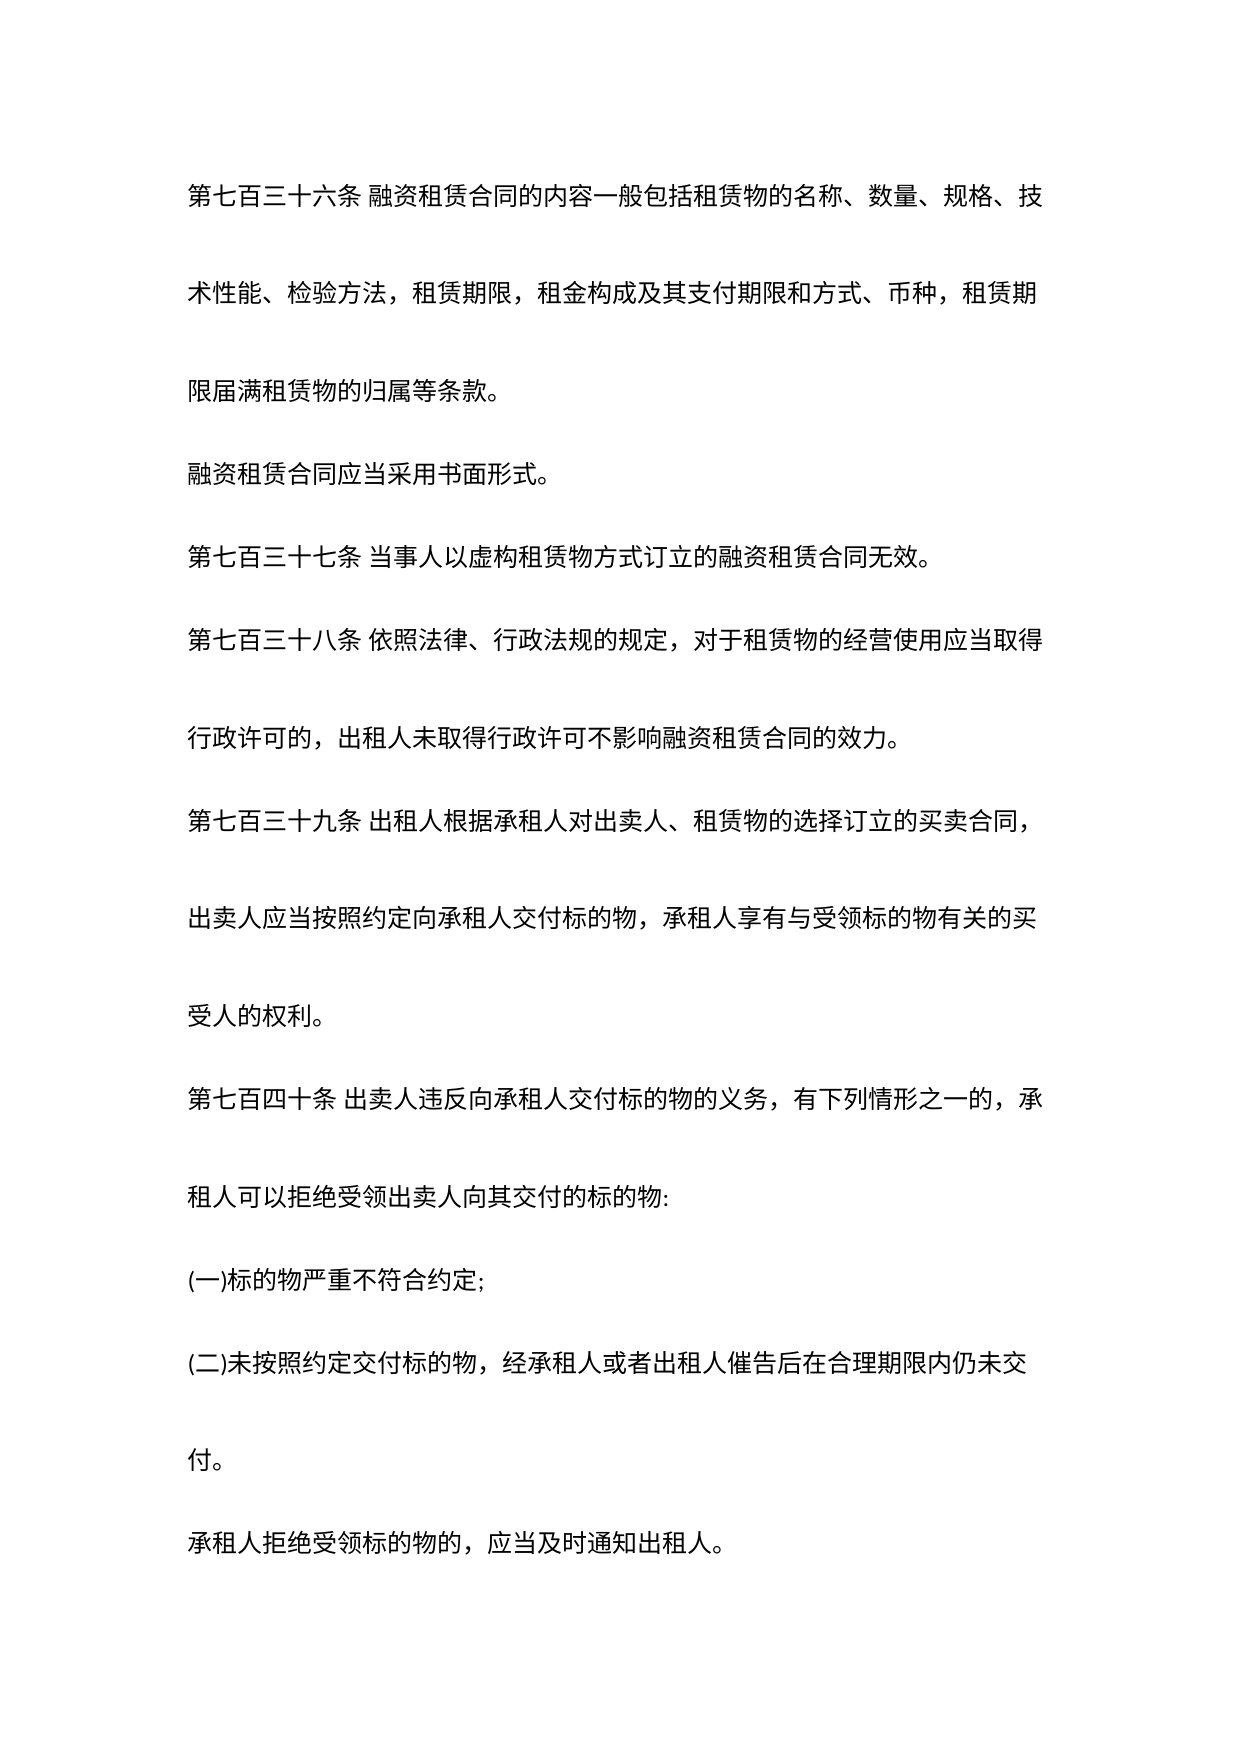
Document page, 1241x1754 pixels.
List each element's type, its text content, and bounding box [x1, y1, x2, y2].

text 承租人拒绝受领标的物的，应当及时通知出租人。 [187, 1509, 1053, 1574]
text (一)标的物严重不符合约定; [187, 1246, 1053, 1311]
text 第七百三十六条 融资租赁合同的内容一般包括租赁物的名称、数量、规格、技术性能、检验方法，租赁期限，租金构成及其支付期限和方式、币种，租赁期限届满租赁物的归属等条款。 [187, 162, 1053, 422]
text 第七百三十七条 当事人以虚构租赁物方式订立的融资租赁合同无效。 [187, 523, 1053, 588]
text 第七百三十九条 出租人根据承租人对出卖人、租赁物的选择订立的买卖合同，出卖人应当按照约定向承租人交付标的物，承租人享有与受领标的物有关的买受人的权利。 [187, 787, 1053, 1047]
text 第七百三十八条 依照法律、行政法规的规定，对于租赁物的经营使用应当取得行政许可的，出租人未取得行政许可不影响融资租赁合同的效力。 [187, 606, 1053, 769]
text 融资租赁合同应当采用书面形式。 [187, 440, 1053, 505]
text 第七百四十条 出卖人违反向承租人交付标的物的义务，有下列情形之一的，承租人可以拒绝受领出卖人向其交付的标的物: [187, 1065, 1053, 1228]
text (二)未按照约定交付标的物，经承租人或者出租人催告后在合理期限内仍未交付。 [187, 1329, 1053, 1491]
